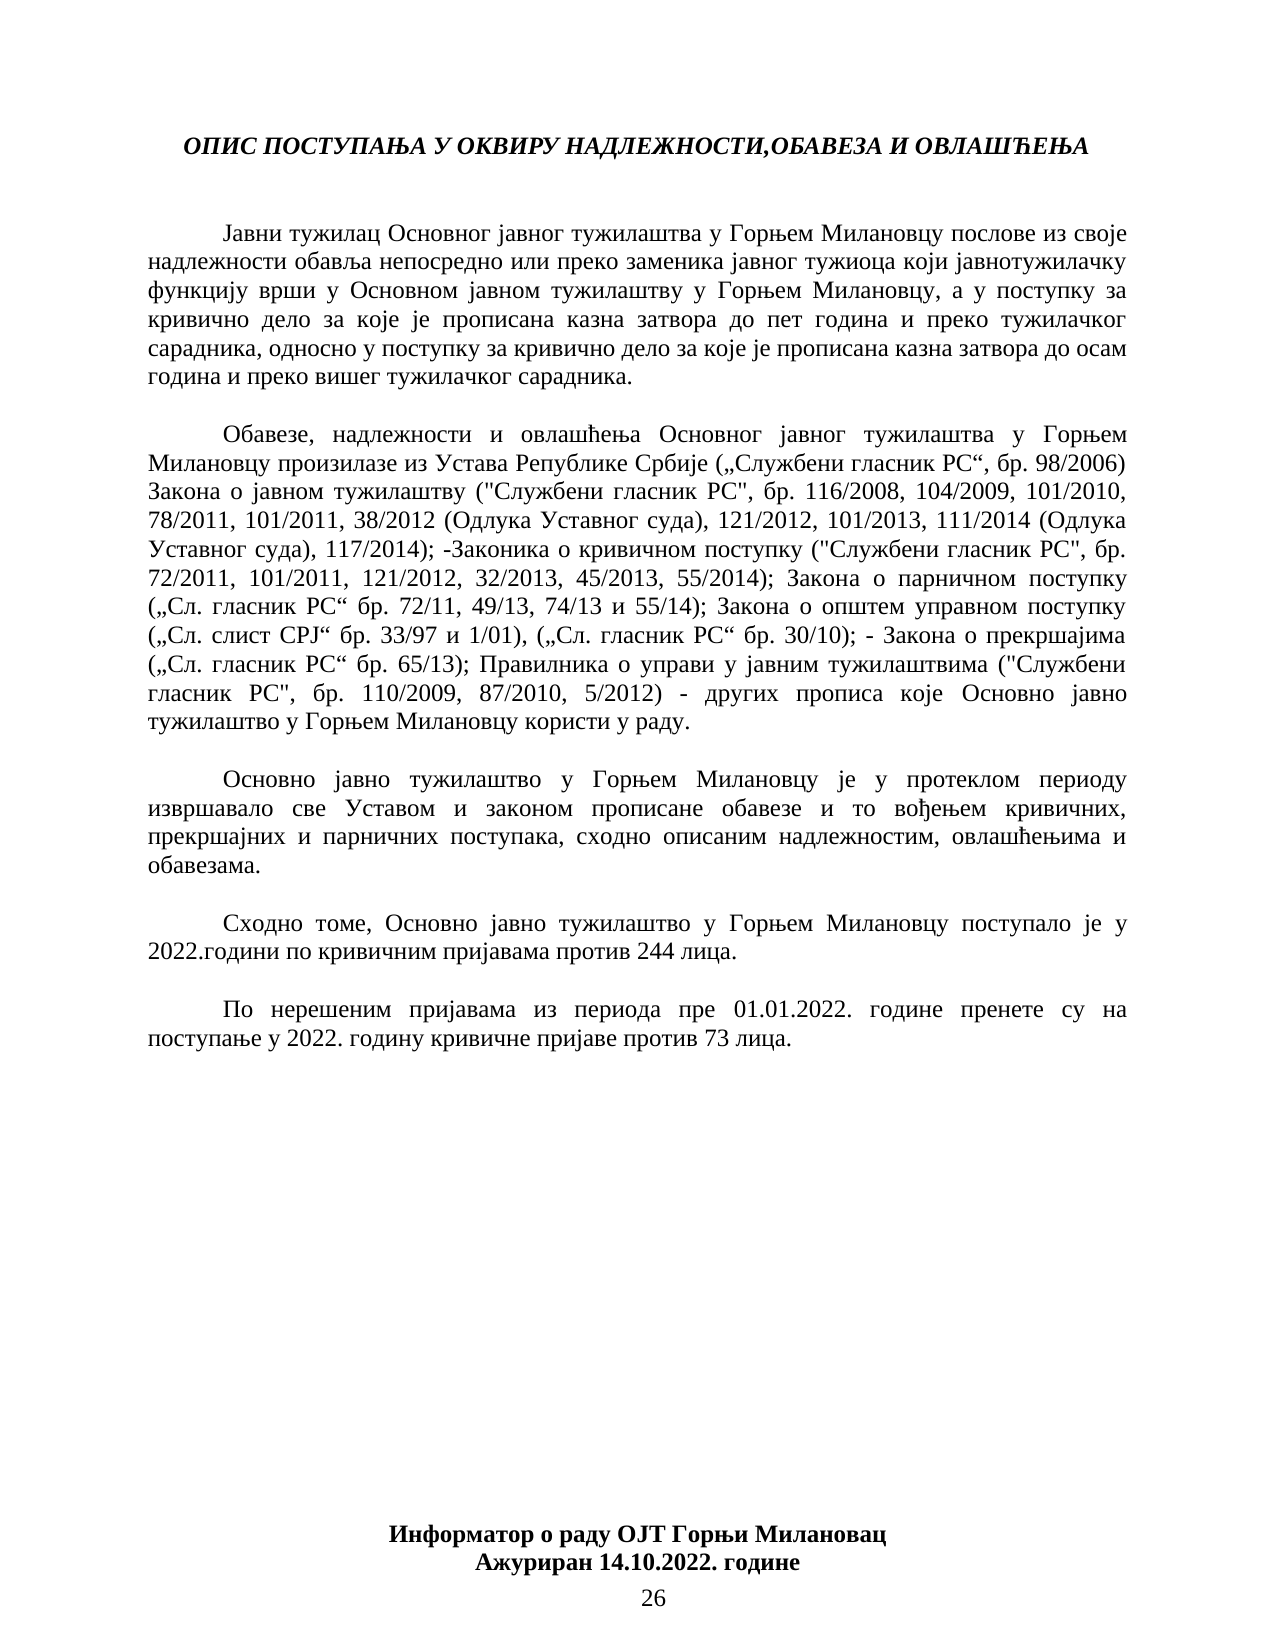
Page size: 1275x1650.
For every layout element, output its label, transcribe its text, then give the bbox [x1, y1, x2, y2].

text Основно јавно тужилаштво у Горњем Милановцу је у протеклом периоду извршавало све Уставом и законом прописане обавезе и то вођењем кривичних, прекршајних и парничних поступака, сходно описаним надлежностим, овлашћењима и обавезама. [148, 764, 1127, 879]
subtitle ОПИС ПОСТУПАЊА У ОКВИРУ НАДЛЕЖНОСТИ,ОБАВЕЗА И ОВЛАШЋЕЊА [148, 131, 1127, 160]
text Обавезе, надлежности и овлашћења Основног јавног тужилаштва у Горњем Милановцу произилазе из Устава Републике Србије („Службени гласник РС“, бр. 98/2006) Закона о јавном тужилаштву ("Службени гласник РС", бр. 116/2008, 104/2009, 101/2010, 78/2011, 101/2011, 38/2012 (Одлука Уставног суда), 121/2012, 101/2013, 111/2014 (Одлука Уставног суда), 117/2014); -Законика о кривичном поступку ("Службени гласник РС", бр. 72/2011, 101/2011, 121/2012, 32/2013, 45/2013, 55/2014); Закона о парничном поступку („Сл. гласник РС“ бр. 72/11, 49/13, 74/13 и 55/14); Закона о општем управном поступку („Сл. слист СРЈ“ бр. 33/97 и 1/01), („Сл. гласник РС“ бр. 30/10); - Закона о прекршајима („Сл. гласник РС“ бр. 65/13); Правилника о управи у јавним тужилаштвима ("Службени гласник РС", бр. 110/2009, 87/2010, 5/2012) - других прописа које Основно јавно тужилаштво у Горњем Милановцу користи у раду. [148, 419, 1127, 735]
text Јавни тужилац Основног јавног тужилаштва у Горњем Милановцу послове из своје надлежности обавља непосредно или преко заменика јавног тужиоца који јавнотужилачку функцију врши у Основном јавном тужилаштву у Горњем Милановцу, а у поступку за кривично дело за које је прописана казна затвора до пет година и преко тужилачког сарадника, односно у поступку за кривично дело за које је прописана казна затвора до осам година и преко вишег тужилачког сарадника. [148, 218, 1127, 390]
text По нерешеним пријавама из периода пре 01.01.2022. године пренете су на поступање у 2022. годину кривичне пријаве против 73 лица. [148, 994, 1127, 1051]
text Сходно томе, Основно јавно тужилаштво у Горњем Милановцу поступало је у 2022.години пo кривичним пријавама против 244 лица. [148, 908, 1127, 965]
